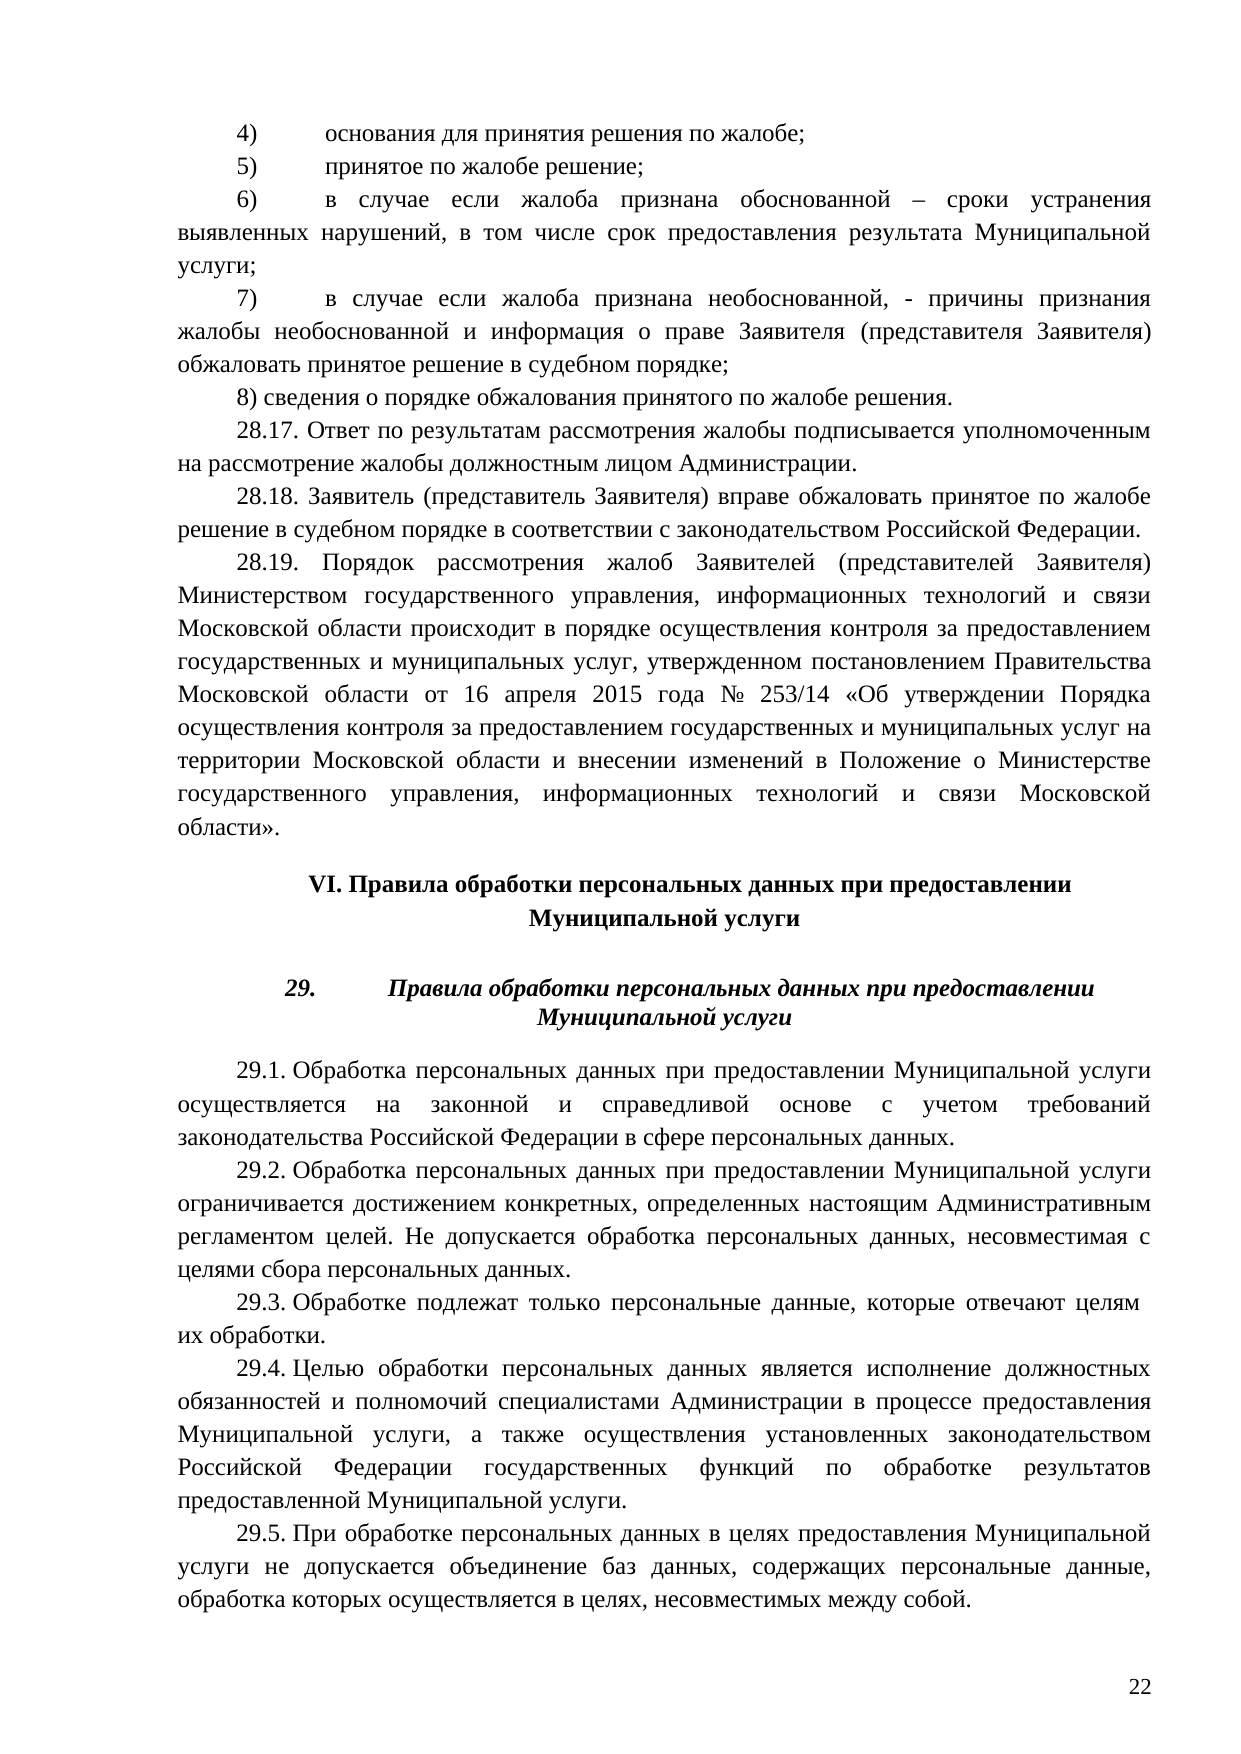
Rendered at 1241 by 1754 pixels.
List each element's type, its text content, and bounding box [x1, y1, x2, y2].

list 29.4. Целью обработки персональных данных является исполнение должностных обязанностей и полномочий специалистами Администрации в процессе предоставления Муниципальной услуги, а также осуществления установленных законодательством Российской Федерации государственных функций по обработке результатов предоставленной Муниципальной услуги. [177, 1353, 1152, 1514]
list 28.19. Порядок рассмотрения жалоб Заявителей (представителей Заявителя) Министерством государственного управления, информационных технологий и связи Московской области происходит в порядке осуществления контроля за предоставлением государственных и муниципальных услуг, утвержденном постановлением Правительства Московской области от 16 апреля 2015 года № 253/14 «Об утверждении Порядка осуществления контроля за предоставлением государственных и муниципальных услуг на территории Московской области и внесении изменений в Положение о Министерстве государственного управления, информационных технологий и связи Московской области». [177, 547, 1152, 840]
list 29.5. При обработке персональных данных в целях предоставления Муниципальной услуги не допускается объединение баз данных, содержащих персональные данные, обработка которых осуществляется в целях, несовместимых между собой. [177, 1518, 1152, 1613]
list 29.1. Обработка персональных данных при предоставлении Муниципальной услуги осуществляется на законной и справедливой основе с учетом требований законодательства Российской Федерации в сфере персональных данных. [177, 1056, 1152, 1150]
text 6) в случае если жалоба признана обоснованной – сроки устранения выявленных нарушений, в том числе срок предоставления результата Муниципальной услуги; [177, 184, 1152, 279]
text VI. Правила обработки персональных данных при предоставлении Муниципальной услуги [177, 869, 1152, 931]
text 4) основания для принятия решения по жалобе; [177, 118, 1152, 147]
list 29.3. Обработке подлежат только персональные данные, которые отвечают целям их обработки. [177, 1287, 1152, 1348]
list 29.2. Обработка персональных данных при предоставлении Муниципальной услуги ограничивается достижением конкретных, определенных настоящим Административным регламентом целей. Не допускается обработка персональных данных, несовместимая с целями сбора персональных данных. [177, 1155, 1152, 1282]
text Правила обработки персональных данных при предоставлении Муниципальной услуги [177, 973, 1152, 1031]
text 7) в случае если жалоба признана необоснованной, - причины признания жалобы необоснованной и информация о праве Заявителя (представителя Заявителя) обжаловать принятое решение в судебном порядке; [177, 283, 1152, 378]
text 28.18. Заявитель (представитель Заявителя) вправе обжаловать принятое по жалобе решение в судебном порядке в соответствии с законодательством Российской Федерации. [177, 481, 1152, 543]
text 5) принятое по жалобе решение; [177, 151, 1152, 180]
text 28.17. Ответ по результатам рассмотрения жалобы подписывается уполномоченным на рассмотрение жалобы должностным лицом Администрации. [177, 415, 1152, 477]
text 8) сведения о порядке обжалования принятого по жалобе решения. [177, 382, 1152, 411]
